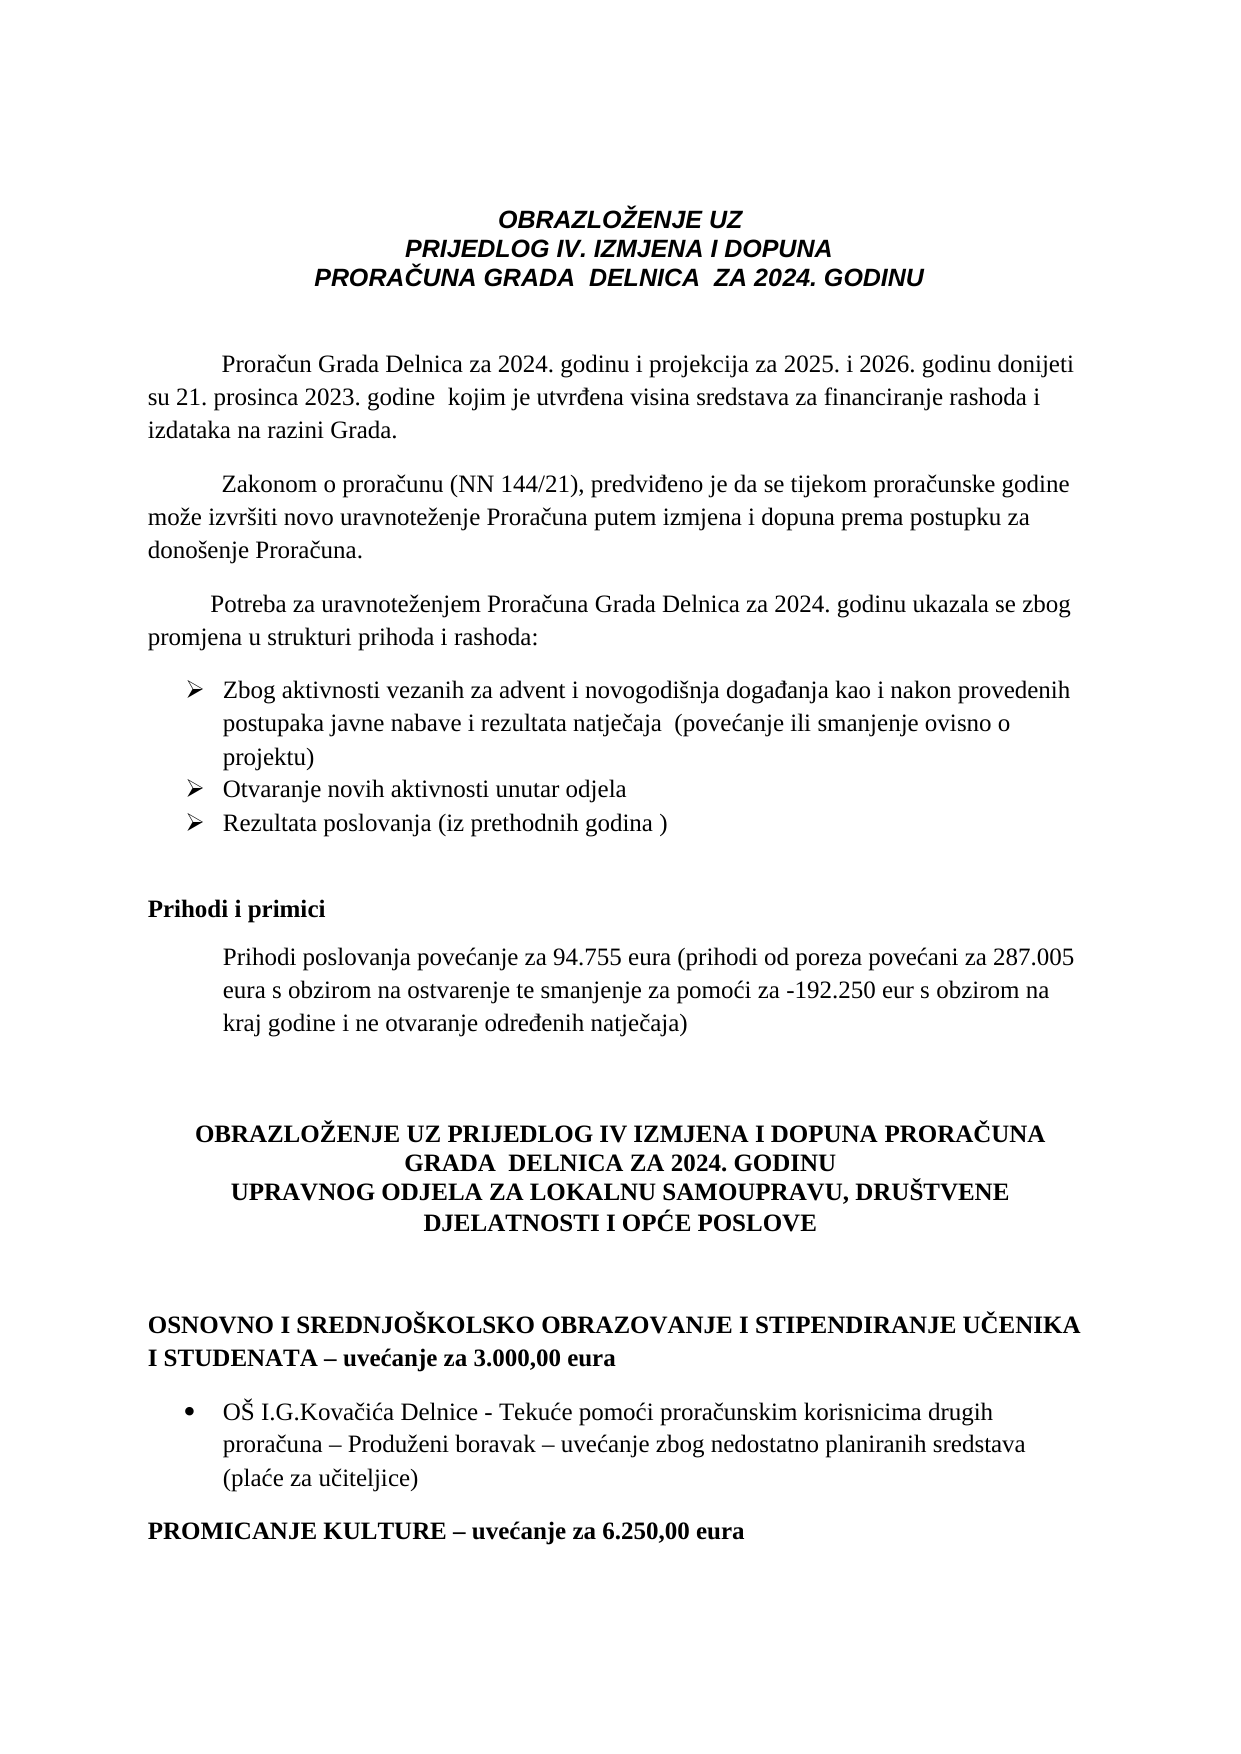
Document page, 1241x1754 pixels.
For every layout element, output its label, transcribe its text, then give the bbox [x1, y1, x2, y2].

text Prihodi i primici [148, 894, 1093, 923]
text UPRAVNOG ODJELA ZA LOKALNU SAMOUPRAVU, DRUŠTVENE DJELATNOSTI I OPĆE POSLOVE [148, 1177, 1093, 1237]
text Zakonom o proračunu (NN 144/21), predviđeno je da se tijekom proračunske godine može izvršiti novo uravnoteženje Proračuna putem izmjena i dopuna prema postupku za donošenje Proračuna. [148, 469, 1093, 563]
text PROMICANJE KULTURE – uvećanje za 6.250,00 eura [148, 1516, 1093, 1545]
list Zbog aktivnosti vezanih za advent i novogodišnja događanja kao i nakon provedenih postupaka javne nabave i rezultata natječaja (povećanje ili smanjenje ovisno o projektu) [185, 676, 1093, 770]
list OŠ I.G.Kovačića Delnice - Tekuće pomoći proračunskim korisnicima drugih proračuna – Produženi boravak – uvećanje zbog nedostatno planiranih sredstava (plaće za učiteljice) [185, 1397, 1093, 1491]
text PRORAČUNA GRADA DELNICA ZA 2024. GODINU [148, 263, 1093, 291]
list Prihodi poslovanja povećanje za 94.755 eura (prihodi od poreza povećani za 287.005 eura s obzirom na ostvarenje te smanjenje za pomoći za -192.250 eur s obzirom na kraj godine i ne otvaranje određenih natječaja) [223, 942, 1093, 1037]
text OBRAZLOŽENJE UZ PRIJEDLOG IV IZMJENA I DOPUNA PRORAČUNA GRADA DELNICA ZA 2024. GODINU [148, 1119, 1093, 1177]
list Otvaranje novih aktivnosti unutar odjela [185, 774, 1093, 803]
list Rezultata poslovanja (iz prethodnih godina ) [185, 808, 1093, 836]
text Proračun Grada Delnica za 2024. godinu i projekcija za 2025. i 2026. godinu donijeti su 21. prosinca 2023. godine kojim je utvrđena visina sredstava za financiranje rashoda i izdataka na razini Grada. [148, 349, 1093, 444]
text OSNOVNO I SREDNJOŠKOLSKO OBRAZOVANJE I STIPENDIRANJE UČENIKA I STUDENATA – uvećanje za 3.000,00 eura [148, 1310, 1093, 1371]
text OBRAZLOŽENJE UZ [148, 205, 1093, 234]
text PRIJEDLOG IV. IZMJENA I DOPUNA [148, 234, 1093, 263]
text Potreba za uravnoteženjem Proračuna Grada Delnica za 2024. godinu ukazala se zbog promjena u strukturi prihoda i rashoda: [148, 589, 1093, 650]
